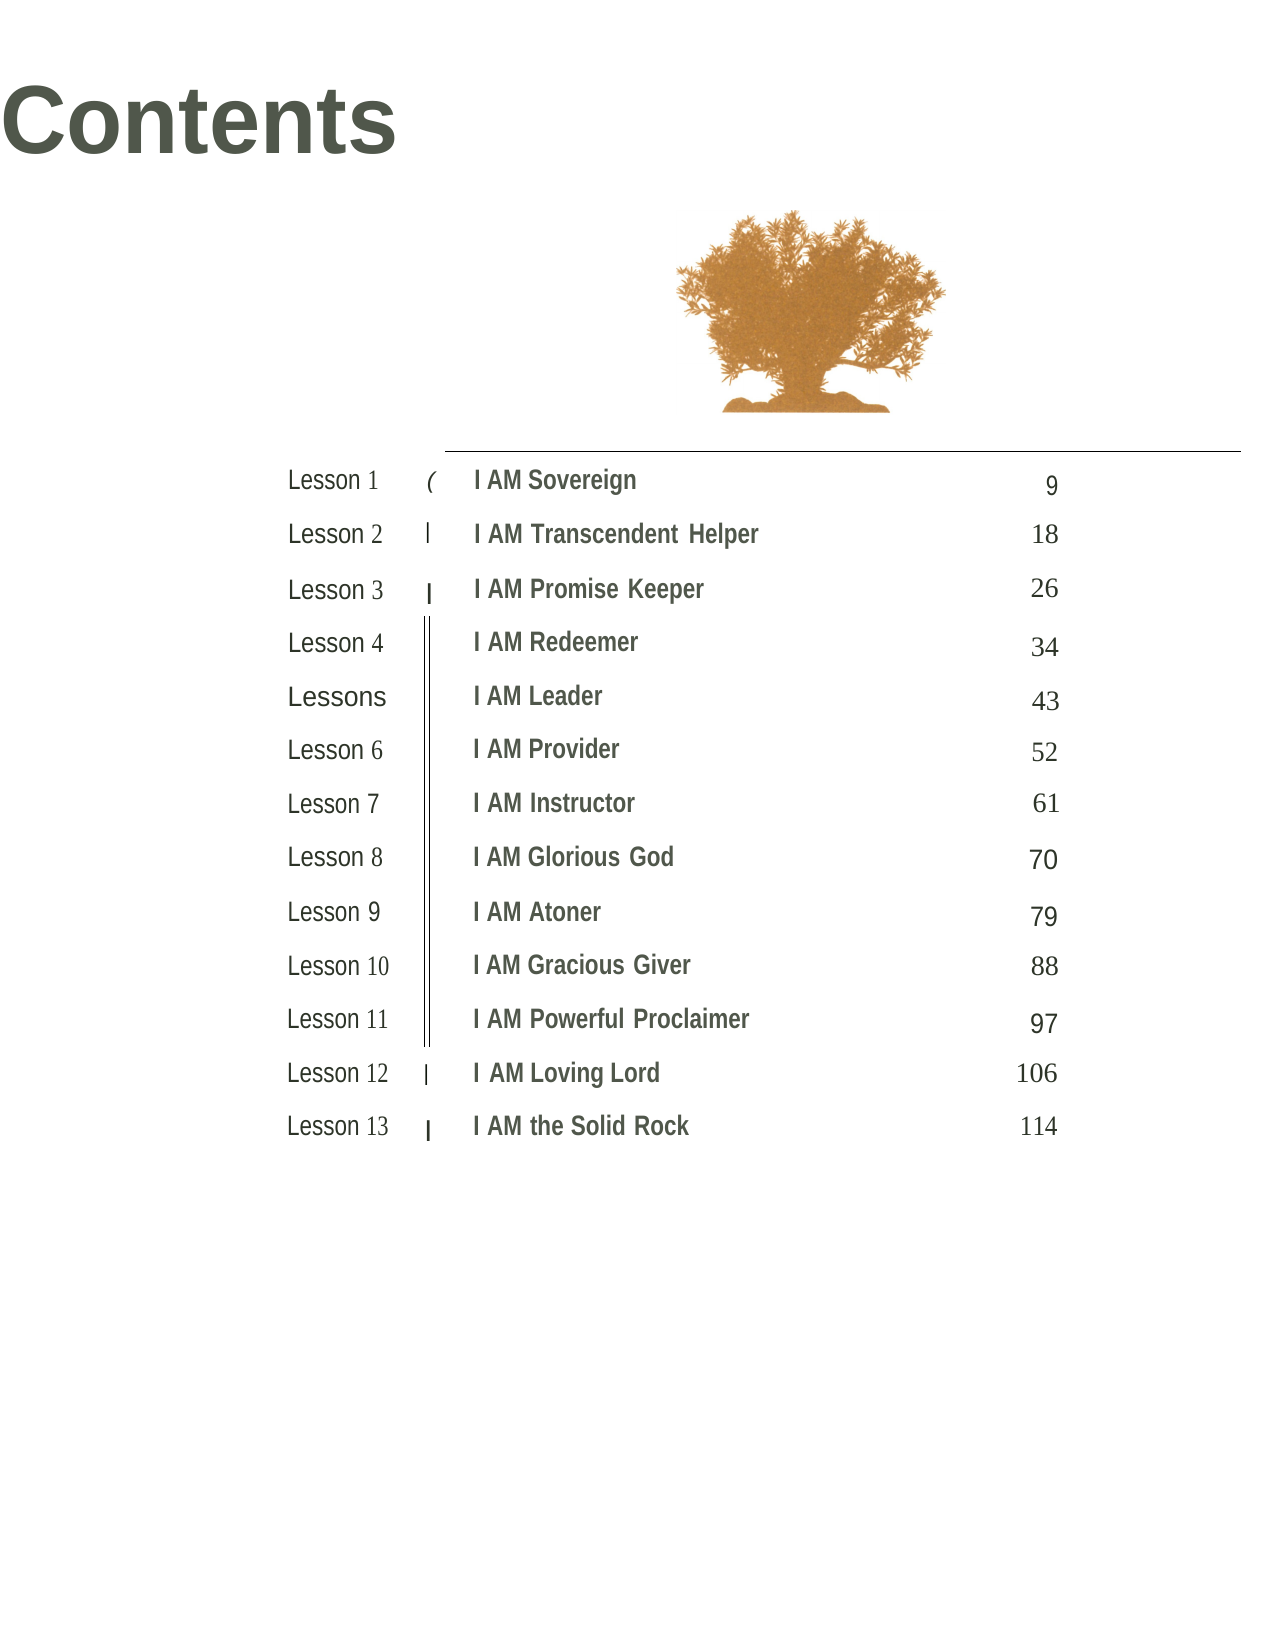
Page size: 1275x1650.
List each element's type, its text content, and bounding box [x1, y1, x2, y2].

text I [0, 1057, 852, 1092]
picture [676, 210, 947, 415]
subtitle Contents [0, 63, 1252, 174]
